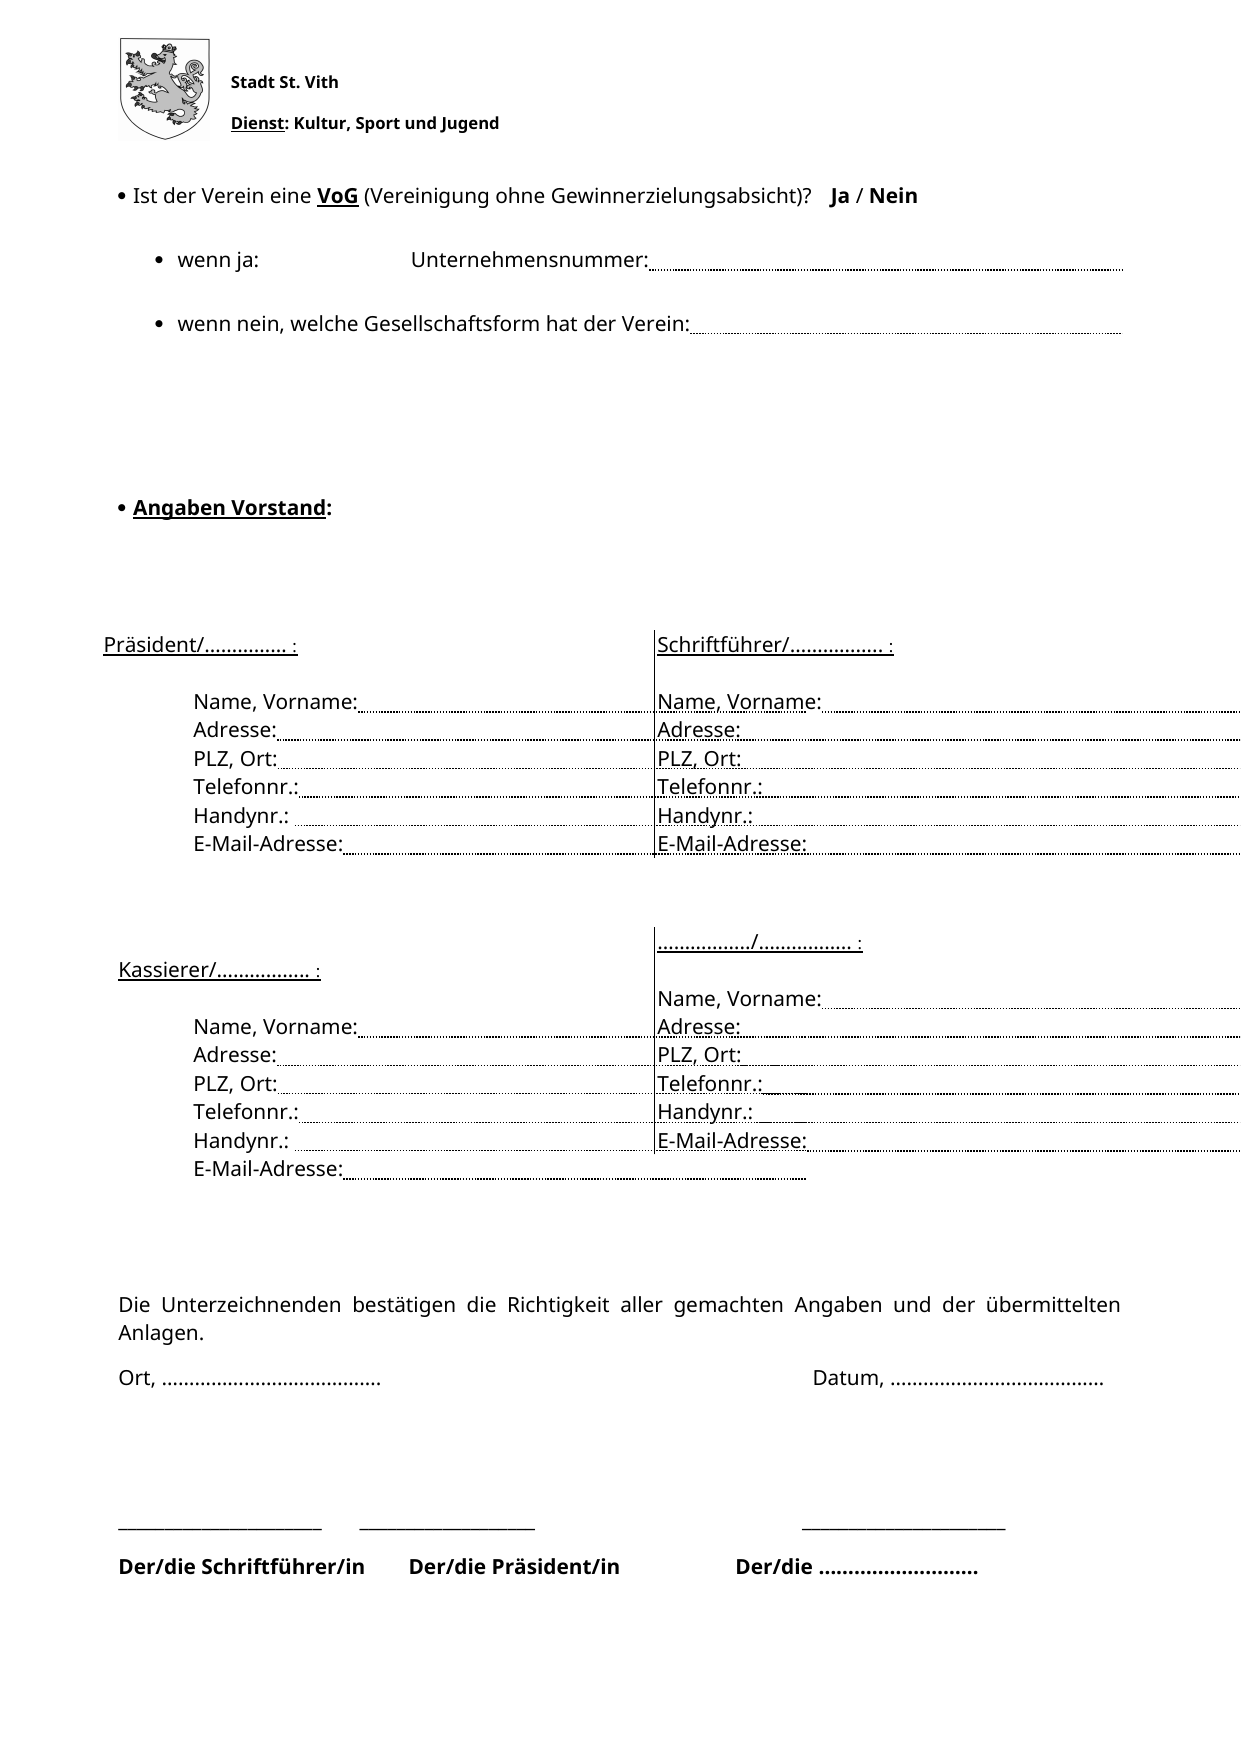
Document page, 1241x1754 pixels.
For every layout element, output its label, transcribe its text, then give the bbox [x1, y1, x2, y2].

text Name, Vorname: [193, 687, 605, 715]
text E-Mail-Adresse: [193, 829, 605, 858]
text Telefonnr.: [657, 772, 1122, 801]
text Name, Vorname: [657, 687, 1122, 715]
text PLZ, Ort: [657, 1041, 1122, 1069]
text Adresse: [193, 715, 605, 744]
text Name, Vorname: [657, 984, 1122, 1012]
list wenn ja: Unternehmensnummer: [155, 245, 1122, 273]
text Handynr.: [657, 1097, 1122, 1126]
text Telefonnr.: [657, 1069, 1122, 1097]
text Ort, …………………………………. Datum, ………………………………… [118, 1363, 1122, 1392]
picture [118, 37, 211, 141]
text Die Unterzeichnenden bestätigen die Richtigkeit aller gemachten Angaben und der übermittelten Anlagen. [118, 1290, 1122, 1347]
list Präsident/…………… : [103, 630, 583, 659]
list Ist der Verein eine VoG (Vereinigung ohne Gewinnerzielungsabsicht)? Ja / Nein [118, 181, 1122, 209]
text ______________________ ___________________ ______________________ [118, 1505, 1122, 1534]
list wenn nein, welche Gesellschaftsform hat der Verein: [155, 309, 1122, 337]
text PLZ, Ort: [657, 744, 1122, 772]
text Telefonnr.: [193, 1097, 605, 1126]
text E-Mail-Adresse: [657, 829, 1122, 858]
text E-Mail-Adresse: [657, 1126, 1122, 1154]
list ……………../…………….. : [655, 927, 1122, 955]
text Telefonnr.: [193, 772, 605, 801]
text Adresse: [657, 715, 1122, 744]
list Schriftführer/…………….. : [657, 630, 1122, 659]
text Name, Vorname: [193, 1012, 605, 1041]
text Handynr.: [193, 801, 605, 829]
text PLZ, Ort: [193, 1069, 605, 1097]
text Der/die Schriftführer/in Der/die Präsident/in Der/die ……………………… [118, 1552, 1122, 1581]
text PLZ, Ort: [193, 744, 605, 772]
text E-Mail-Adresse: [193, 1154, 605, 1183]
list Angaben Vorstand: [118, 493, 1122, 522]
list Kassierer/…………….. : [118, 955, 583, 984]
text Adresse: [657, 1012, 1122, 1041]
text Handynr.: [193, 1126, 605, 1154]
text Adresse: [193, 1041, 605, 1069]
text Handynr.: [657, 801, 1122, 829]
